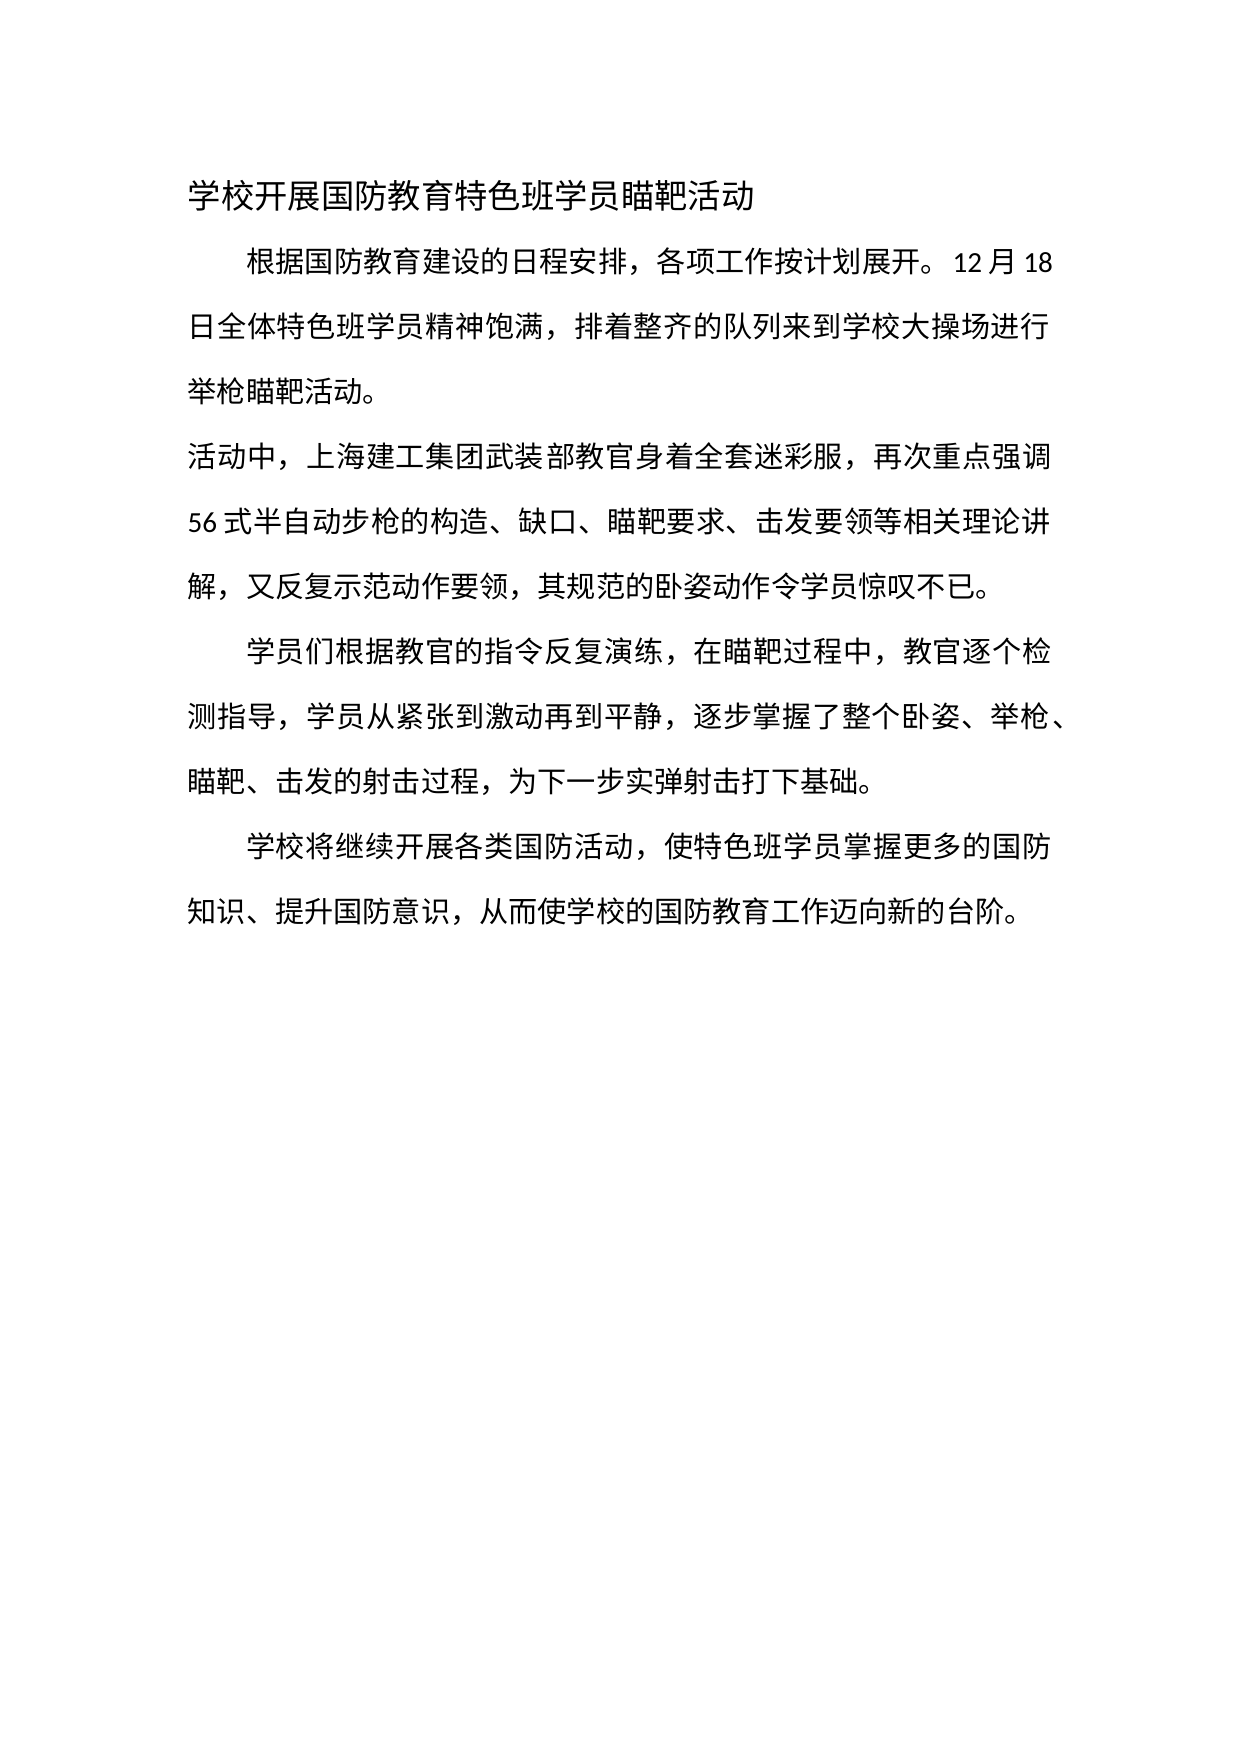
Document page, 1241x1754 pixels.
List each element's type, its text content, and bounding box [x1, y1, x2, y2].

text 学校开展国防教育特色班学员瞄靶活动 [187, 162, 1053, 227]
text 学校将继续开展各类国防活动，使特色班学员掌握更多的国防知识、提升国防意识，从而使学校的国防教育工作迈向新的台阶。 [187, 812, 1053, 942]
text 活动中，上海建工集团武装部教官身着全套迷彩服，再次重点强调56式半自动步枪的构造、缺口、瞄靶要求、击发要领等相关理论讲解，又反复示范动作要领，其规范的卧姿动作令学员惊叹不已。 [187, 422, 1053, 617]
text 根据国防教育建设的日程安排，各项工作按计划展开。12月18日全体特色班学员精神饱满，排着整齐的队列来到学校大操场进行举枪瞄靶活动。 [187, 227, 1053, 422]
text 学员们根据教官的指令反复演练，在瞄靶过程中，教官逐个检测指导，学员从紧张到激动再到平静，逐步掌握了整个卧姿、举枪、瞄靶、击发的射击过程，为下一步实弹射击打下基础。 [187, 617, 1053, 812]
